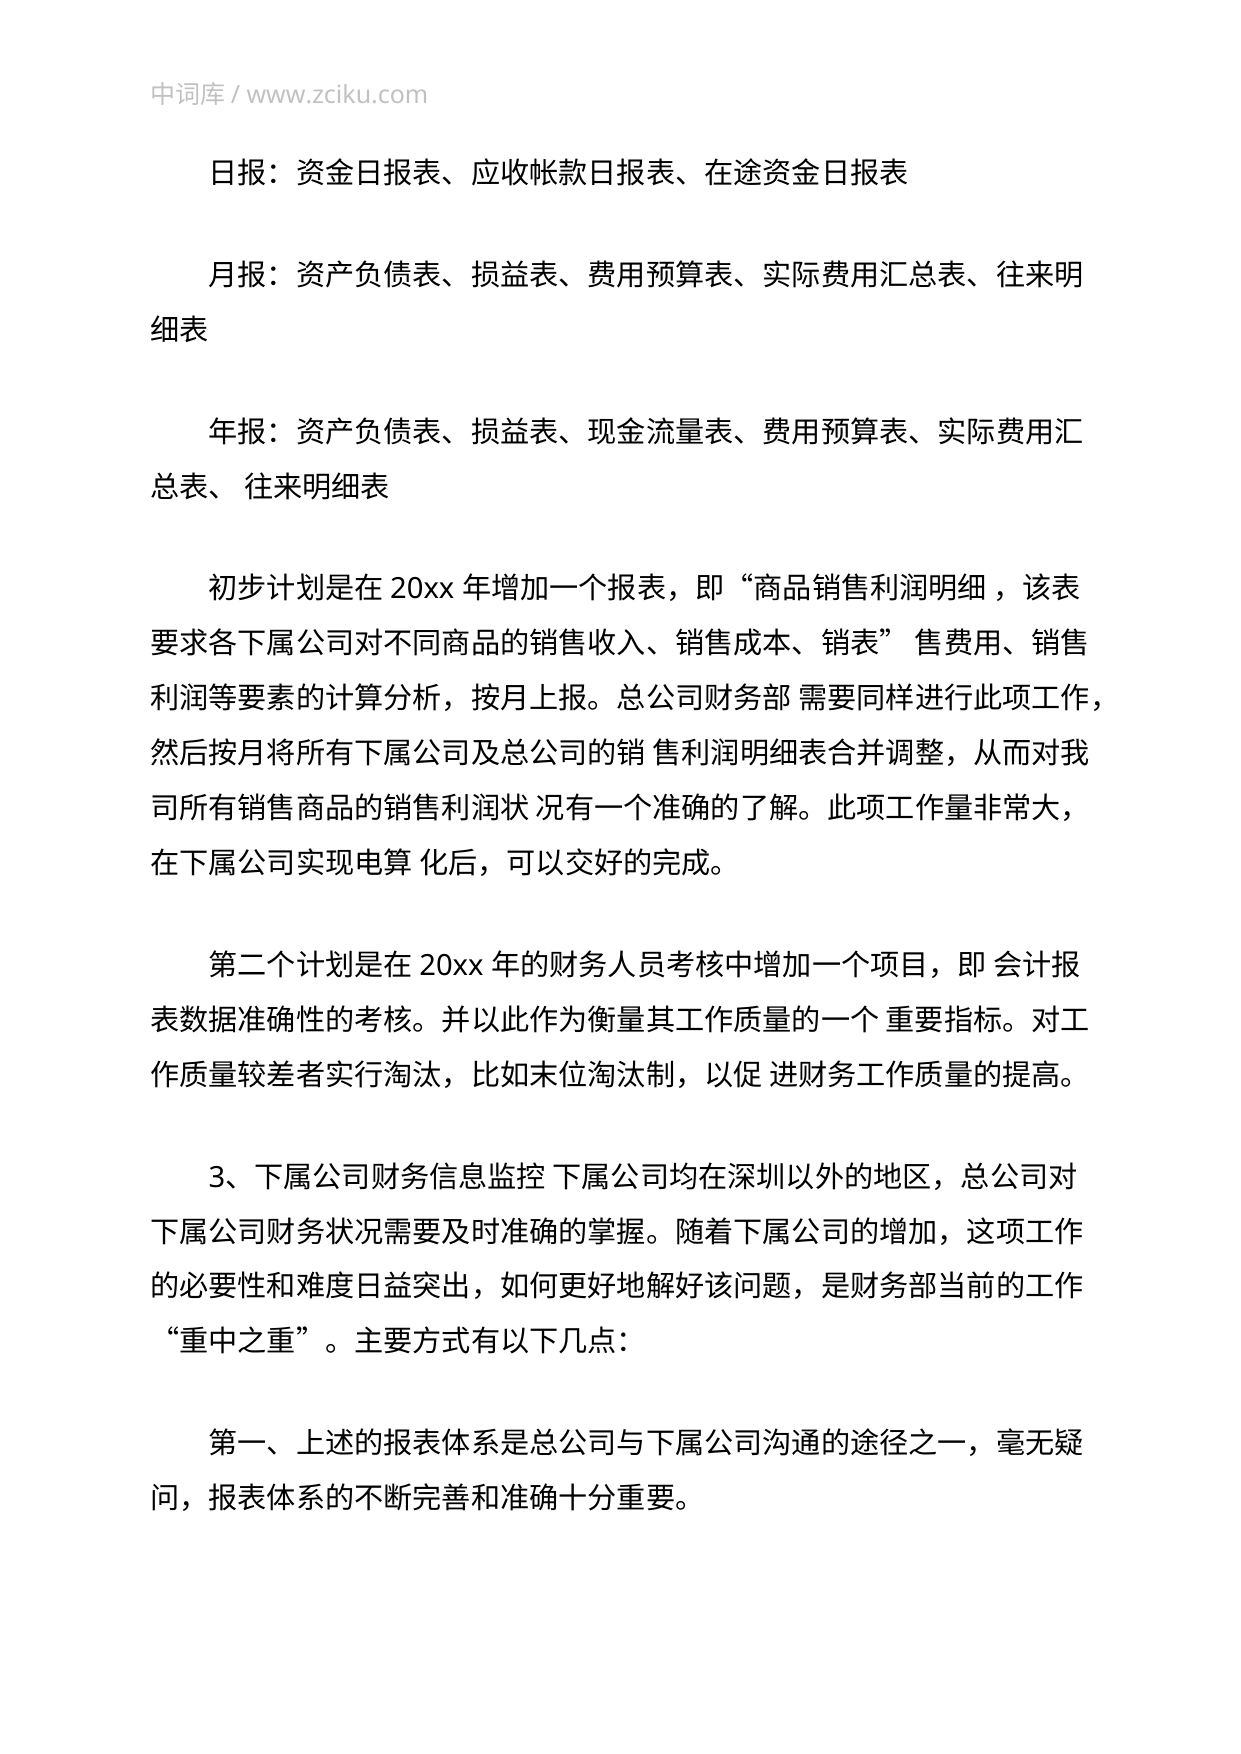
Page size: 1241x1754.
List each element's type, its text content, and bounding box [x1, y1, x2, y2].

text 初步计划是在 20xx 年增加一个报表，即“商品销售利润明细 ，该表要求各下属公司对不同商品的销售收入、销售成本、销表” 售费用、销售利润等要素的计算分析，按月上报。总公司财务部 需要同样进行此项工作，然后按月将所有下属公司及总公司的销 售利润明细表合并调整，从而对我司所有销售商品的销售利润状 况有一个准确的了解。此项工作量非常大，在下属公司实现电算 化后，可以交好的完成。 [150, 565, 1090, 882]
text 第二个计划是在 20xx 年的财务人员考核中增加一个项目，即 会计报表数据准确性的考核。并以此作为衡量其工作质量的一个 重要指标。对工作质量较差者实行淘汰，比如末位淘汰制，以促 进财务工作质量的提高。 [150, 941, 1090, 1094]
text 3、下属公司财务信息监控 下属公司均在深圳以外的地区，总公司对下属公司财务状况需要及时准确的掌握。随着下属公司的增加，这项工作的必要性和难度日益突出，如何更好地解好该问题，是财务部当前的工作“重中之重”。主要方式有以下几点： [150, 1153, 1090, 1360]
text 日报：资金日报表、应收帐款日报表、在途资金日报表 [150, 150, 1090, 192]
text 年报：资产负债表、损益表、现金流量表、费用预算表、实际费用汇总表、 往来明细表 [150, 408, 1090, 506]
text 月报：资产负债表、损益表、费用预算表、实际费用汇总表、往来明细表 [150, 252, 1090, 349]
text 第一、上述的报表体系是总公司与下属公司沟通的途径之一，毫无疑问，报表体系的不断完善和准确十分重要。 [150, 1420, 1090, 1517]
